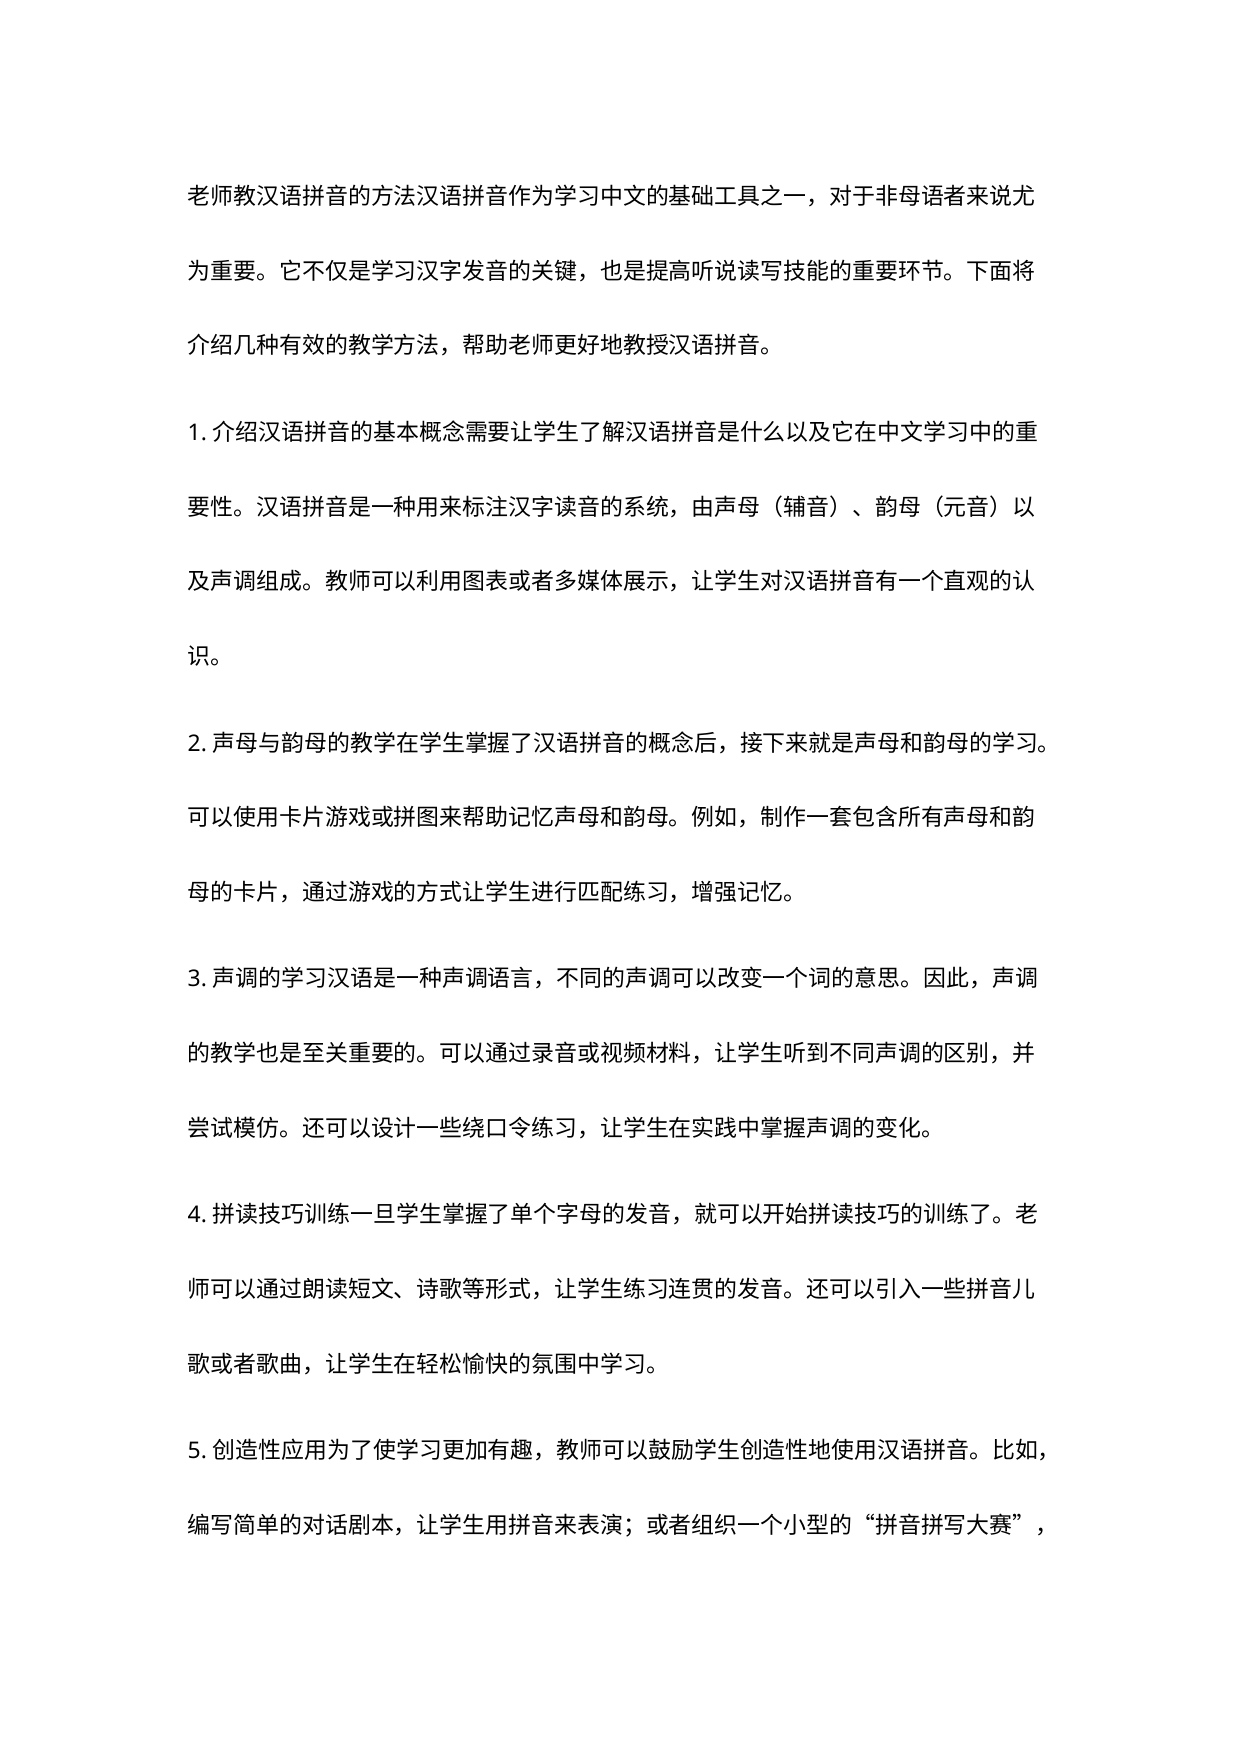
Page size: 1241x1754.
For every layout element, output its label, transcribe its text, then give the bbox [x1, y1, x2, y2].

text 1. 介绍汉语拼音的基本概念需要让学生了解汉语拼音是什么以及它在中文学习中的重要性。汉语拼音是一种用来标注汉字读音的系统，由声母（辅音）、韵母（元音）以及声调组成。教师可以利用图表或者多媒体展示，让学生对汉语拼音有一个直观的认识。 [187, 398, 1053, 687]
text 3. 声调的学习汉语是一种声调语言，不同的声调可以改变一个词的意思。因此，声调的教学也是至关重要的。可以通过录音或视频材料，让学生听到不同声调的区别，并尝试模仿。还可以设计一些绕口令练习，让学生在实践中掌握声调的变化。 [187, 944, 1053, 1159]
text 2. 声母与韵母的教学在学生掌握了汉语拼音的概念后，接下来就是声母和韵母的学习。可以使用卡片游戏或拼图来帮助记忆声母和韵母。例如，制作一套包含所有声母和韵母的卡片，通过游戏的方式让学生进行匹配练习，增强记忆。 [187, 708, 1053, 923]
text 4. 拼读技巧训练一旦学生掌握了单个字母的发音，就可以开始拼读技巧的训练了。老师可以通过朗读短文、诗歌等形式，让学生练习连贯的发音。还可以引入一些拼音儿歌或者歌曲，让学生在轻松愉快的氛围中学习。 [187, 1180, 1053, 1395]
text 老师教汉语拼音的方法汉语拼音作为学习中文的基础工具之一，对于非母语者来说尤为重要。它不仅是学习汉字发音的关键，也是提高听说读写技能的重要环节。下面将介绍几种有效的教学方法，帮助老师更好地教授汉语拼音。 [187, 162, 1053, 376]
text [187, 1416, 1053, 1556]
